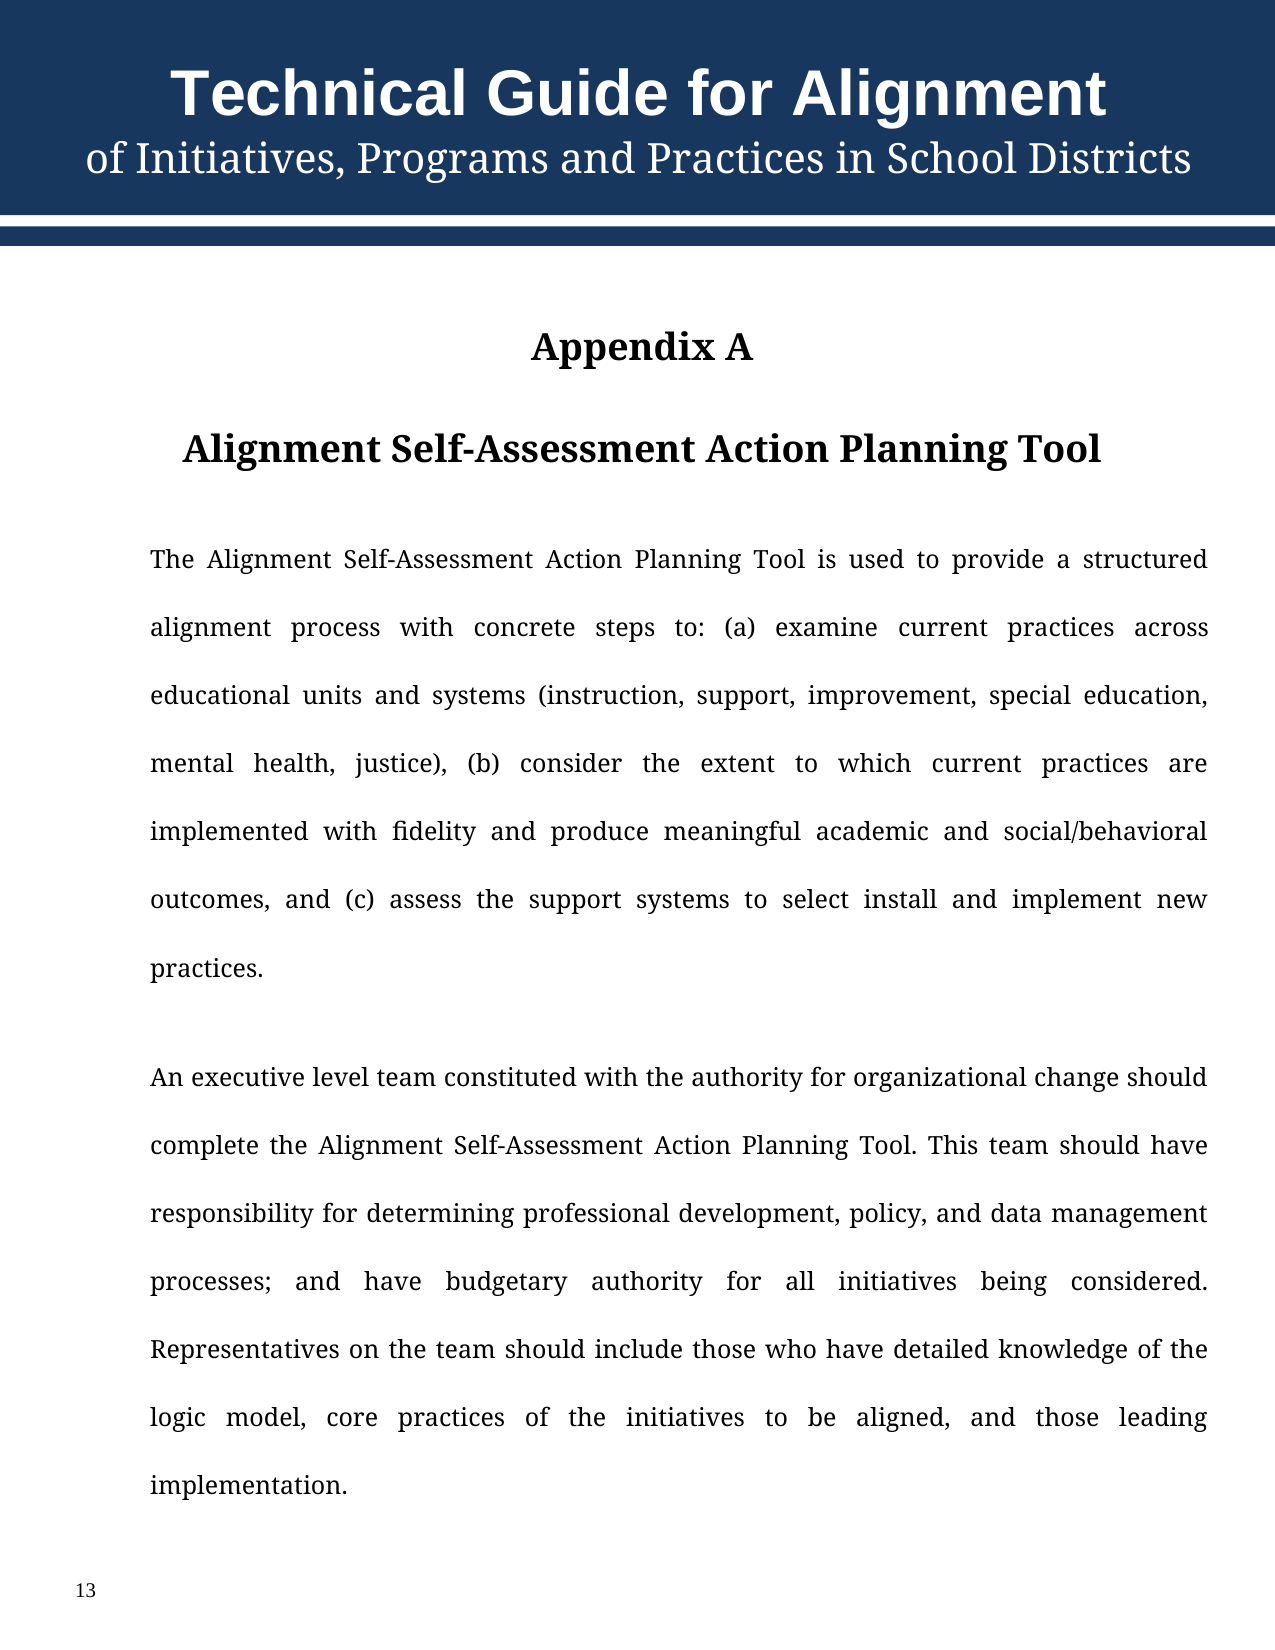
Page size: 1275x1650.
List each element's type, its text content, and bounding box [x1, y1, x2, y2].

text Alignment Self-Assessment Action Planning Tool [75, 422, 1209, 473]
text Appendix A [75, 320, 1209, 371]
text An executive level team constituted with the authority for organizational change should complete the Alignment Self-Assessment Action Planning Tool. This team should have responsibility for determining professional development, policy, and data management processes; and have budgetary authority for all initiatives being considered. Representatives on the team should include those who have detailed knowledge of the logic model, core practices of the initiatives to be aligned, and those leading implementation. [150, 1059, 1209, 1502]
list The Alignment Self-Assessment Action Planning Tool is used to provide a structured alignment process with concrete steps to: (a) examine current practices across educational units and systems (instruction, support, improvement, special education, mental health, justice), (b) consider the extent to which current practices are implemented with fidelity and produce meaningful academic and social/behavioral outcomes, and (c) assess the support systems to select install and implement new practices. [150, 542, 1209, 984]
